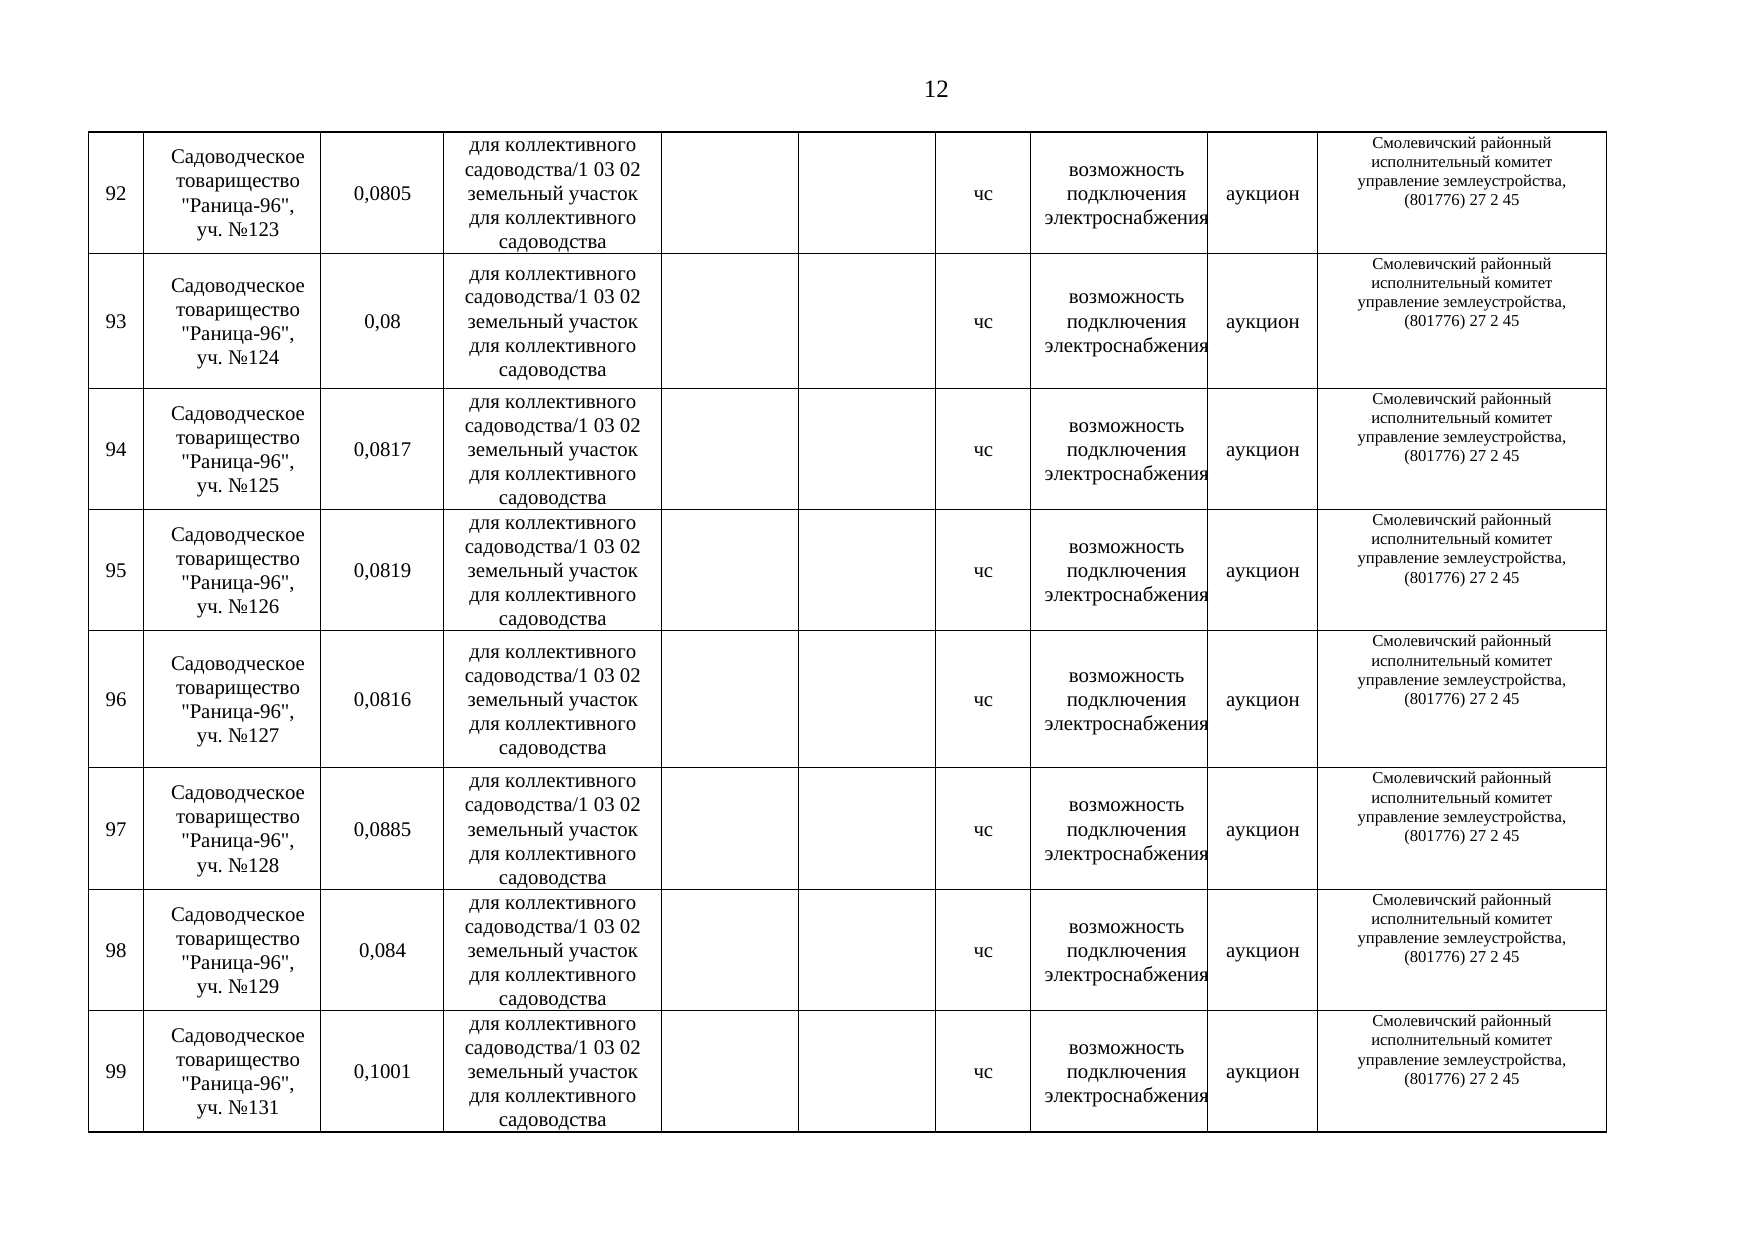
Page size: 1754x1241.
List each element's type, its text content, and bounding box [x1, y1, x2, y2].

table_cell аукцион [1208, 631, 1317, 767]
table_cell [662, 389, 798, 509]
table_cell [1031, 1011, 1207, 1131]
table_cell [799, 389, 935, 509]
table_cell аукцион [1208, 510, 1317, 630]
table_cell аукцион [1208, 1011, 1317, 1131]
table_cell 92 [89, 133, 143, 253]
table_cell Садоводческое товарищество "Раница-96", уч. №123 [144, 133, 320, 253]
table_cell чс [936, 389, 1030, 509]
table_cell 93 [89, 254, 143, 387]
table_cell Садоводческое товарищество "Раница-96", уч. №125 [144, 389, 320, 509]
table_cell возможность подключения электроснабжения [1031, 631, 1207, 767]
table_cell [662, 510, 798, 630]
table_cell [799, 254, 935, 387]
table_cell 97 [89, 768, 143, 889]
table_cell [799, 890, 935, 1010]
table_cell 0,0816 [321, 631, 443, 767]
table_cell для коллективного садоводства/1 03 02 земельный участок для коллективного садоводства [444, 254, 661, 387]
table_cell 0,084 [321, 890, 443, 1010]
table_cell 0,1001 [321, 1011, 443, 1131]
table_cell для коллективного садоводства/1 03 02 земельный участок для коллективного садоводства [444, 768, 661, 889]
table_cell аукцион [1208, 890, 1317, 1010]
table_cell для коллективного садоводства/1 03 02 земельный участок для коллективного садоводства [444, 389, 661, 509]
table_cell [799, 510, 935, 630]
table_cell аукцион [1208, 133, 1317, 253]
table_cell [662, 254, 798, 387]
table_cell Смолевичский районный исполнительный комитет управление землеустройства, (801776) 27 2 45 [1318, 768, 1606, 889]
table_cell чс [936, 254, 1030, 387]
table_cell возможность подключения электроснабжения [1031, 389, 1207, 509]
table_cell аукцион [1208, 254, 1317, 387]
table_cell 0,08 [321, 254, 443, 387]
table_cell 98 [89, 890, 143, 1010]
table_cell чс [936, 890, 1030, 1010]
table_cell аукцион [1208, 768, 1317, 889]
table_cell [662, 768, 798, 889]
table_cell Садоводческое товарищество "Раница-96", уч. №128 [144, 768, 320, 889]
table_cell [799, 768, 935, 889]
table_cell [799, 133, 935, 253]
table_cell чс [936, 510, 1030, 630]
table_cell возможность подключения электроснабжения [1031, 768, 1207, 889]
table_cell чс [936, 631, 1030, 767]
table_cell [1318, 133, 1606, 253]
table_cell [662, 890, 798, 1010]
table_cell для коллективного садоводства/1 03 02 земельный участок для коллективного садоводства [444, 631, 661, 767]
table_cell Садоводческое товарищество "Раница-96", уч. №127 [144, 631, 320, 767]
table_cell Смолевичский районный исполнительный комитет управление землеустройства, (801776) 27 2 45 [1318, 631, 1606, 767]
table_cell 0,0885 [321, 768, 443, 889]
table_cell Смолевичский районный исполнительный комитет управление землеустройства, (801776) 27 2 45 [1318, 510, 1606, 630]
table_cell Смолевичский районный исполнительный комитет управление землеустройства, (801776) 27 2 45 [1318, 254, 1606, 387]
table_cell 96 [89, 631, 143, 767]
table_cell возможность подключения электроснабжения [1031, 510, 1207, 630]
table_cell [799, 1011, 935, 1131]
table_cell Смолевичский районный исполнительный комитет управление землеустройства, (801776) 27 2 45 [1318, 389, 1606, 509]
table_cell чс [936, 133, 1030, 253]
table_cell 0,0805 [321, 133, 443, 253]
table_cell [1318, 1011, 1606, 1131]
table_cell 95 [89, 510, 143, 630]
table_cell [662, 1011, 798, 1131]
table_cell Садоводческое товарищество "Раница-96", уч. №131 [144, 1011, 320, 1131]
table_cell 94 [89, 389, 143, 509]
table_cell Садоводческое товарищество "Раница-96", уч. №124 [144, 254, 320, 387]
table_cell [799, 631, 935, 767]
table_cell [1031, 133, 1207, 253]
table_cell возможность подключения электроснабжения [1031, 890, 1207, 1010]
table_cell 99 [89, 1011, 143, 1131]
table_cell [444, 133, 661, 253]
table_cell [662, 631, 798, 767]
table_cell Садоводческое товарищество "Раница-96", уч. №126 [144, 510, 320, 630]
table_cell чс [936, 1011, 1030, 1131]
table_cell 0,0817 [321, 389, 443, 509]
table_cell аукцион [1208, 389, 1317, 509]
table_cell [444, 1011, 661, 1131]
table_cell для коллективного садоводства/1 03 02 земельный участок для коллективного садоводства [444, 890, 661, 1010]
table_cell Смолевичский районный исполнительный комитет управление землеустройства, (801776) 27 2 45 [1318, 890, 1606, 1010]
table_cell для коллективного садоводства/1 03 02 земельный участок для коллективного садоводства [444, 510, 661, 630]
table_cell 0,0819 [321, 510, 443, 630]
table_cell [662, 133, 798, 253]
table_cell возможность подключения электроснабжения [1031, 254, 1207, 387]
table_cell Садоводческое товарищество "Раница-96", уч. №129 [144, 890, 320, 1010]
table_cell чс [936, 768, 1030, 889]
